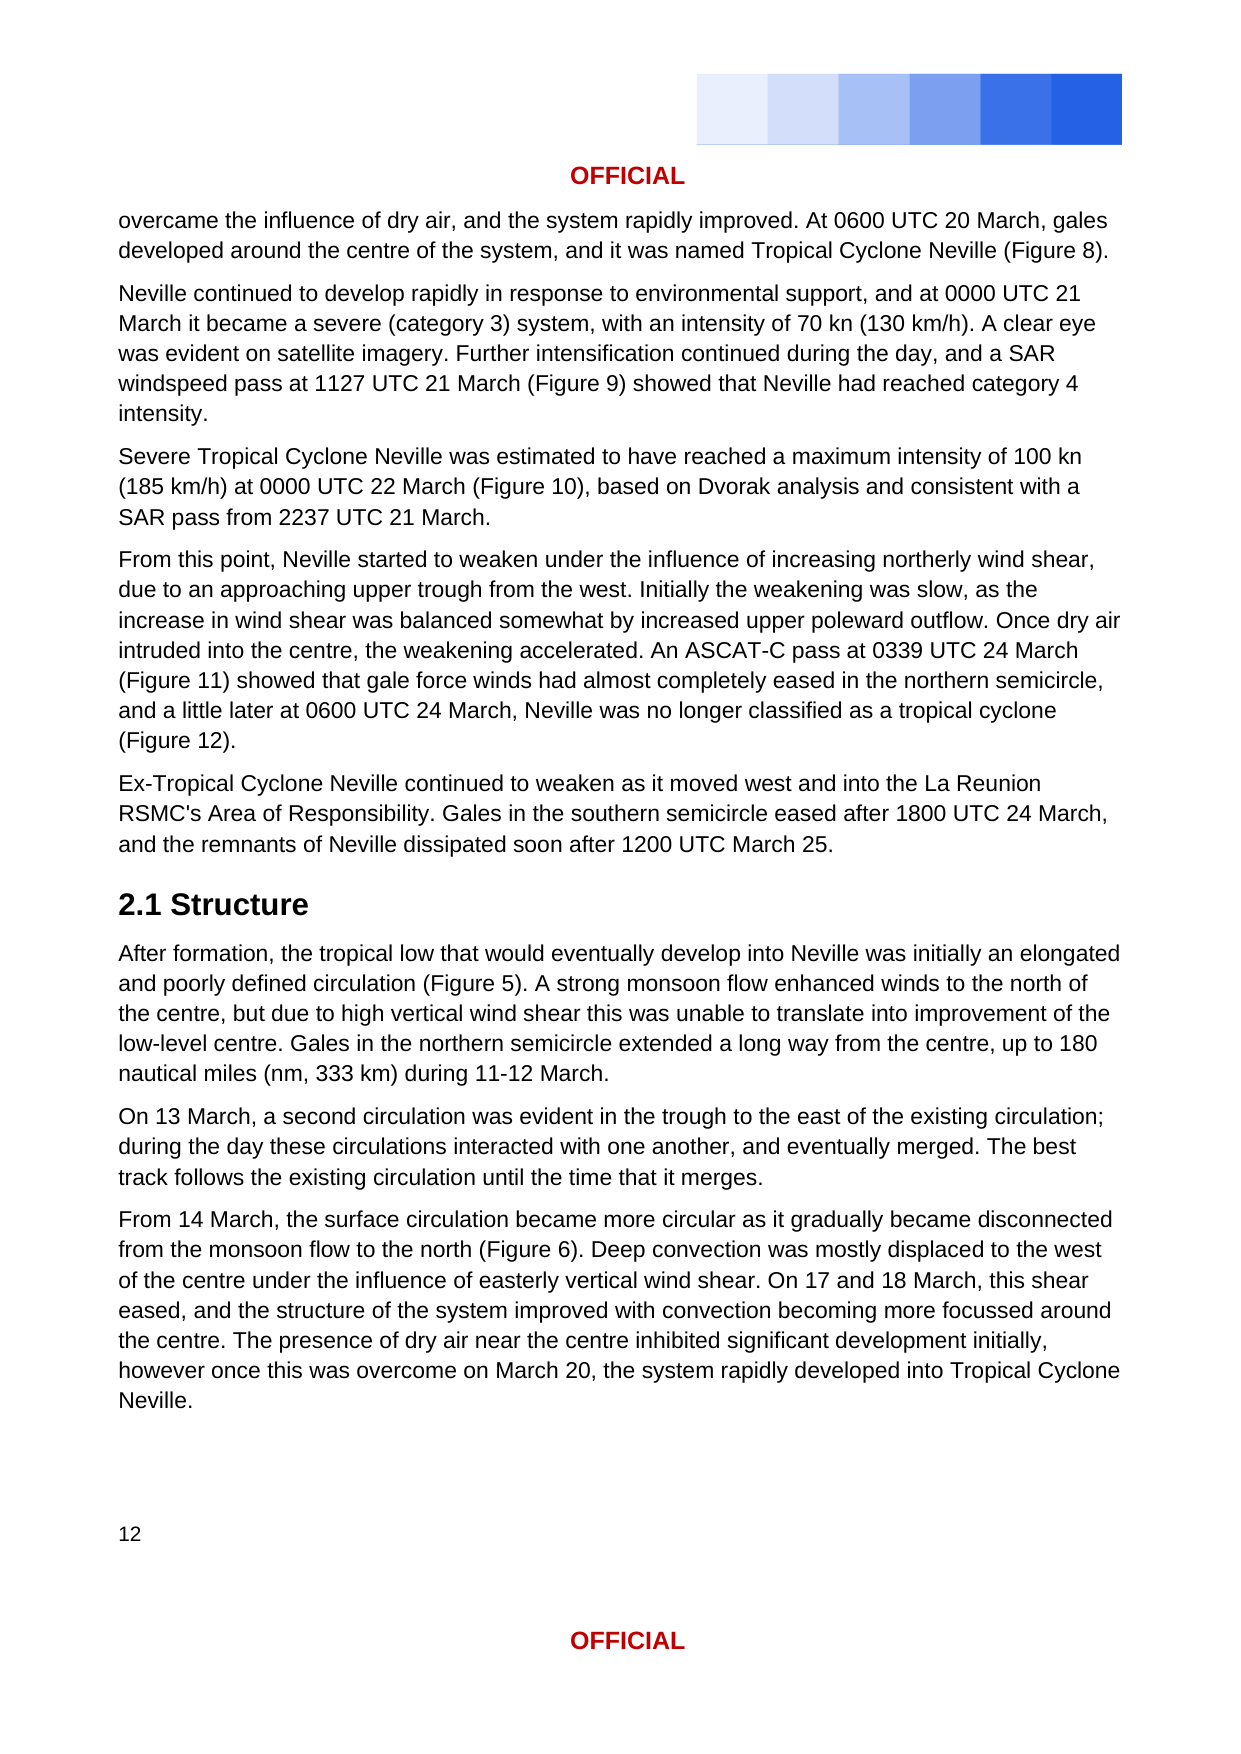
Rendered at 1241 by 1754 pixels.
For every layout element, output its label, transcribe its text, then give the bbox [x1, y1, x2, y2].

text From 14 March, the surface circulation became more circular as it gradually became disconnected from the monsoon flow to the north (Figure 6). Deep convection was mostly displaced to the west of the centre under the influence of easterly vertical wind shear. On 17 and 18 March, this shear eased, and the structure of the system improved with convection becoming more focussed around the centre. The presence of dry air near the centre inhibited significant development initially, however once this was overcome on March 20, the system rapidly developed into Tropical Cyclone Neville. [118, 1206, 1122, 1414]
picture [625, 73, 1123, 145]
text Ex-Tropical Cyclone Neville continued to weaken as it moved west and into the La Reunion RSMC's Area of Responsibility. Gales in the southern semicircle eased after 1800 UTC 24 March, and the remnants of Neville dissipated soon after 1200 UTC March 25. [118, 770, 1122, 857]
text Severe Tropical Cyclone Neville was estimated to have reached a maximum intensity of 100 kn (185 km/h) at 0000 UTC 22 March (Figure 10), based on Dvorak analysis and consistent with a SAR pass from 2237 UTC 21 March. [118, 443, 1122, 530]
text Neville continued to develop rapidly in response to environmental support, and at 0000 UTC 21 March it became a severe (category 3) system, with an intensity of 70 kn (130 km/h). A clear eye was evident on satellite imagery. Further intensification continued during the day, and a SAR windspeed pass at 1127 UTC 21 March (Figure 9) showed that Neville had reached category 4 intensity. [118, 279, 1122, 427]
subtitle 2.1 Structure [118, 886, 1122, 922]
text On 13 March, a second circulation was evident in the trough to the east of the existing circulation; during the day these circulations interacted with one another, and eventually merged. The best track follows the existing circulation until the time that it merges. [118, 1103, 1122, 1190]
text From this point, Neville started to weaken under the influence of increasing northerly wind shear, due to an approaching upper trough from the west. Initially the weakening was slow, as the increase in wind shear was balanced somewhat by increased upper poleward outflow. Once dry air intruded into the centre, the weakening accelerated. An ASCAT-C pass at 0339 UTC 24 March (Figure 11) showed that gale force winds had almost completely eased in the northern semicircle, and a little later at 0600 UTC 24 March, Neville was no longer classified as a tropical cyclone (Figure 12). [118, 546, 1122, 754]
text After formation, the tropical low that would eventually develop into Neville was initially an elongated and poorly defined circulation (Figure 5). A strong monsoon flow enhanced winds to the north of the centre, but due to high vertical wind shear this was unable to translate into improvement of the low-level centre. Gales in the northern semicircle extended a long way from the centre, up to 180 nautical miles (nm, 333 km) during 11-12 March. [118, 939, 1122, 1087]
